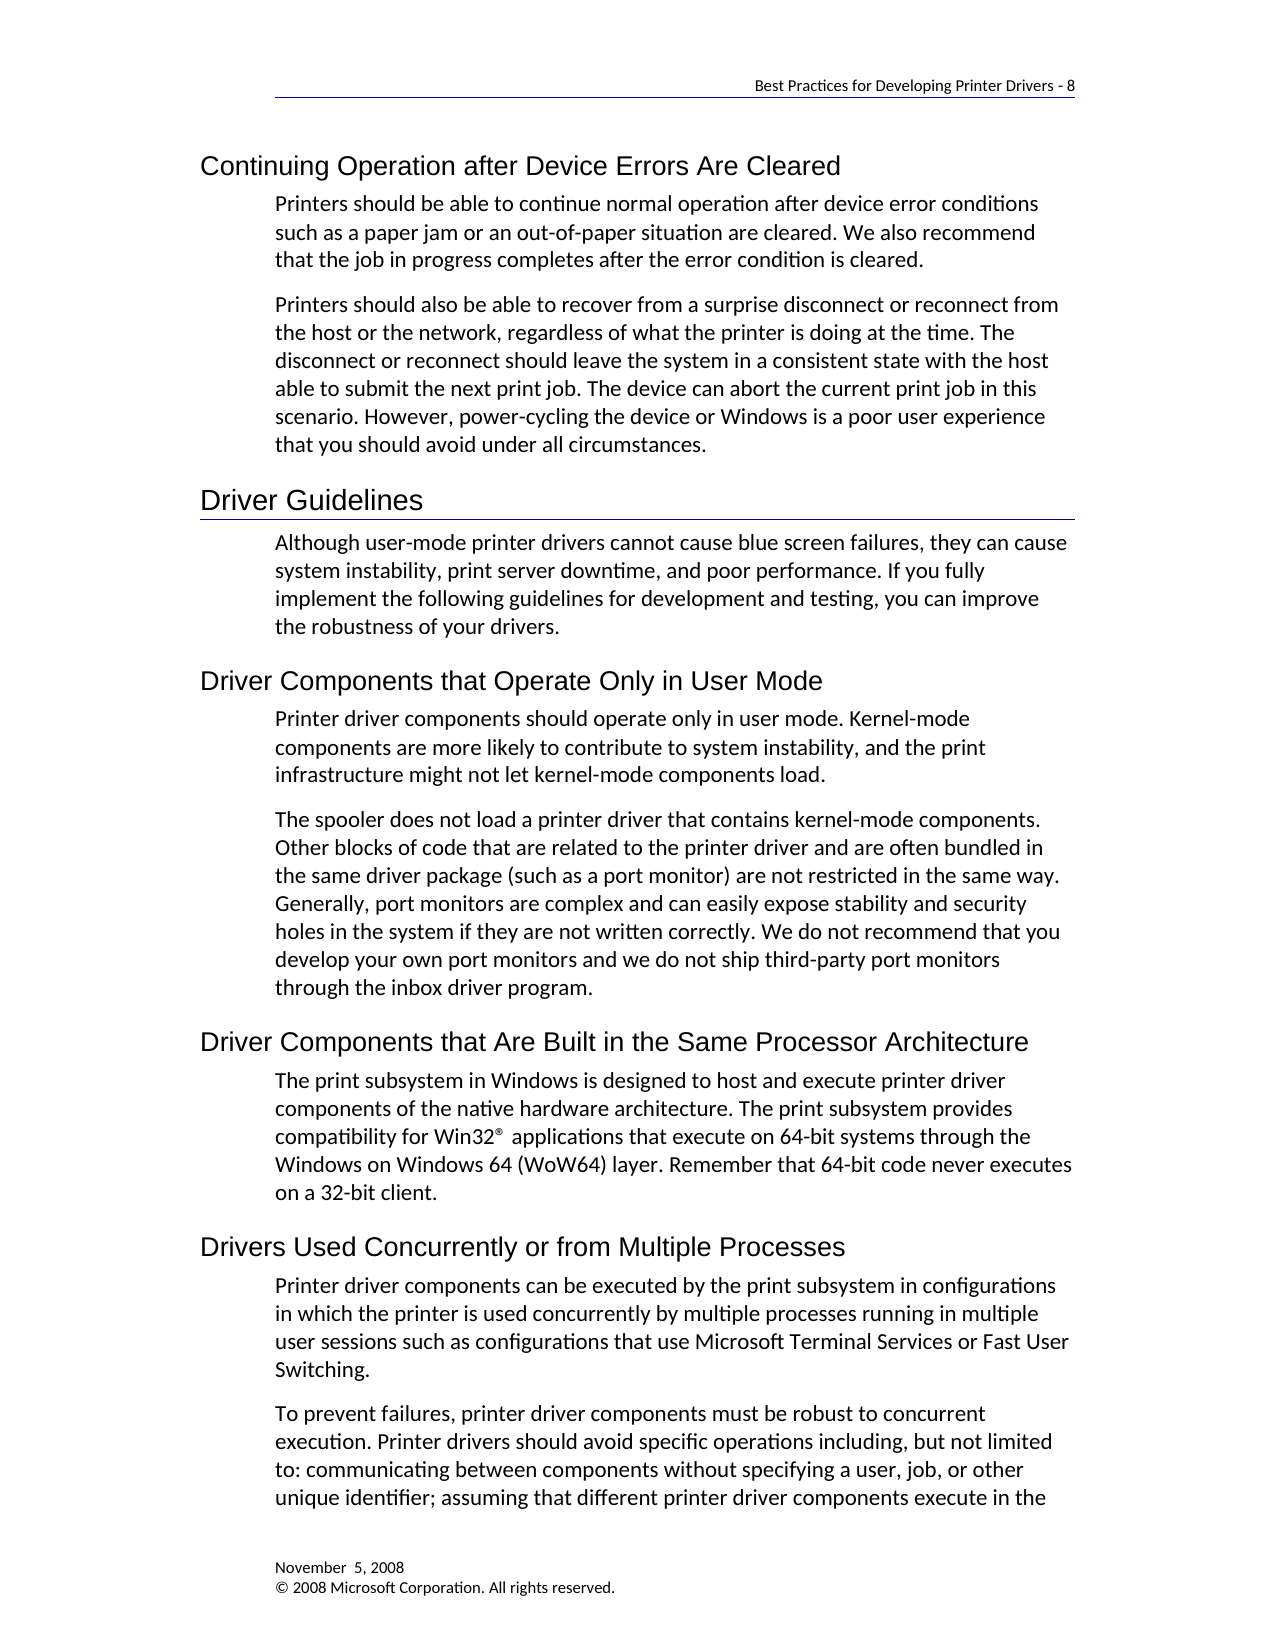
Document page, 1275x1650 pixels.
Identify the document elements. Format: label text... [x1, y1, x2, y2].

text Printer driver components should operate only in user mode. Kernel-mode components are more likely to contribute to system instability, and the print infrastructure might not let kernel-mode components load. [275, 704, 1075, 789]
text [275, 1399, 1075, 1512]
subtitle Driver Components that Operate Only in User Mode [200, 665, 1075, 696]
subtitle Drivers Used Concurrently or from Multiple Processes [200, 1231, 1075, 1262]
text Printer driver components can be executed by the print subsystem in configurations in which the printer is used concurrently by multiple processes running in multiple user sessions such as configurations that use Microsoft Terminal Services or Fast User Switching. [275, 1271, 1075, 1383]
text Although user-mode printer drivers cannot cause blue screen failures, they can cause system instability, print server downtime, and poor performance. If you fully implement the following guidelines for development and testing, you can improve the robustness of your drivers. [275, 528, 1075, 640]
text The spooler does not load a printer driver that contains kernel-mode components. Other blocks of code that are related to the printer driver and are often bundled in the same driver package (such as a port monitor) are not restricted in the same way. Generally, port monitors are complex and can easily expose stability and security holes in the system if they are not written correctly. We do not recommend that you develop your own port monitors and we do not ship third-party port monitors through the inbox driver program. [275, 805, 1075, 1001]
text The print subsystem in Windows is designed to host and execute printer driver components of the native hardware architecture. The print subsystem provides compatibility for Win32® applications that execute on 64-bit systems through the Windows on Windows 64 (WoW64) layer. Remember that 64-bit code never executes on a 32-bit client. [275, 1066, 1075, 1206]
text Printers should also be able to recover from a surprise disconnect or reconnect from the host or the network, regardless of what the printer is doing at the time. The disconnect or reconnect should leave the system in a consistent state with the host able to submit the next print job. The device can abort the current print job in this scenario. However, power-cycling the device or Windows is a poor user experience that you should avoid under all circumstances. [275, 290, 1075, 458]
subtitle Driver Components that Are Built in the Same Processor Architecture [200, 1026, 1075, 1058]
subtitle Continuing Operation after Device Errors Are Cleared [200, 150, 1075, 181]
subtitle Driver Guidelines [200, 483, 1075, 519]
text Printers should be able to continue normal operation after device error conditions such as a paper jam or an out-of-paper situation are cleared. We also recommend that the job in progress completes after the error condition is cleared. [275, 189, 1075, 274]
